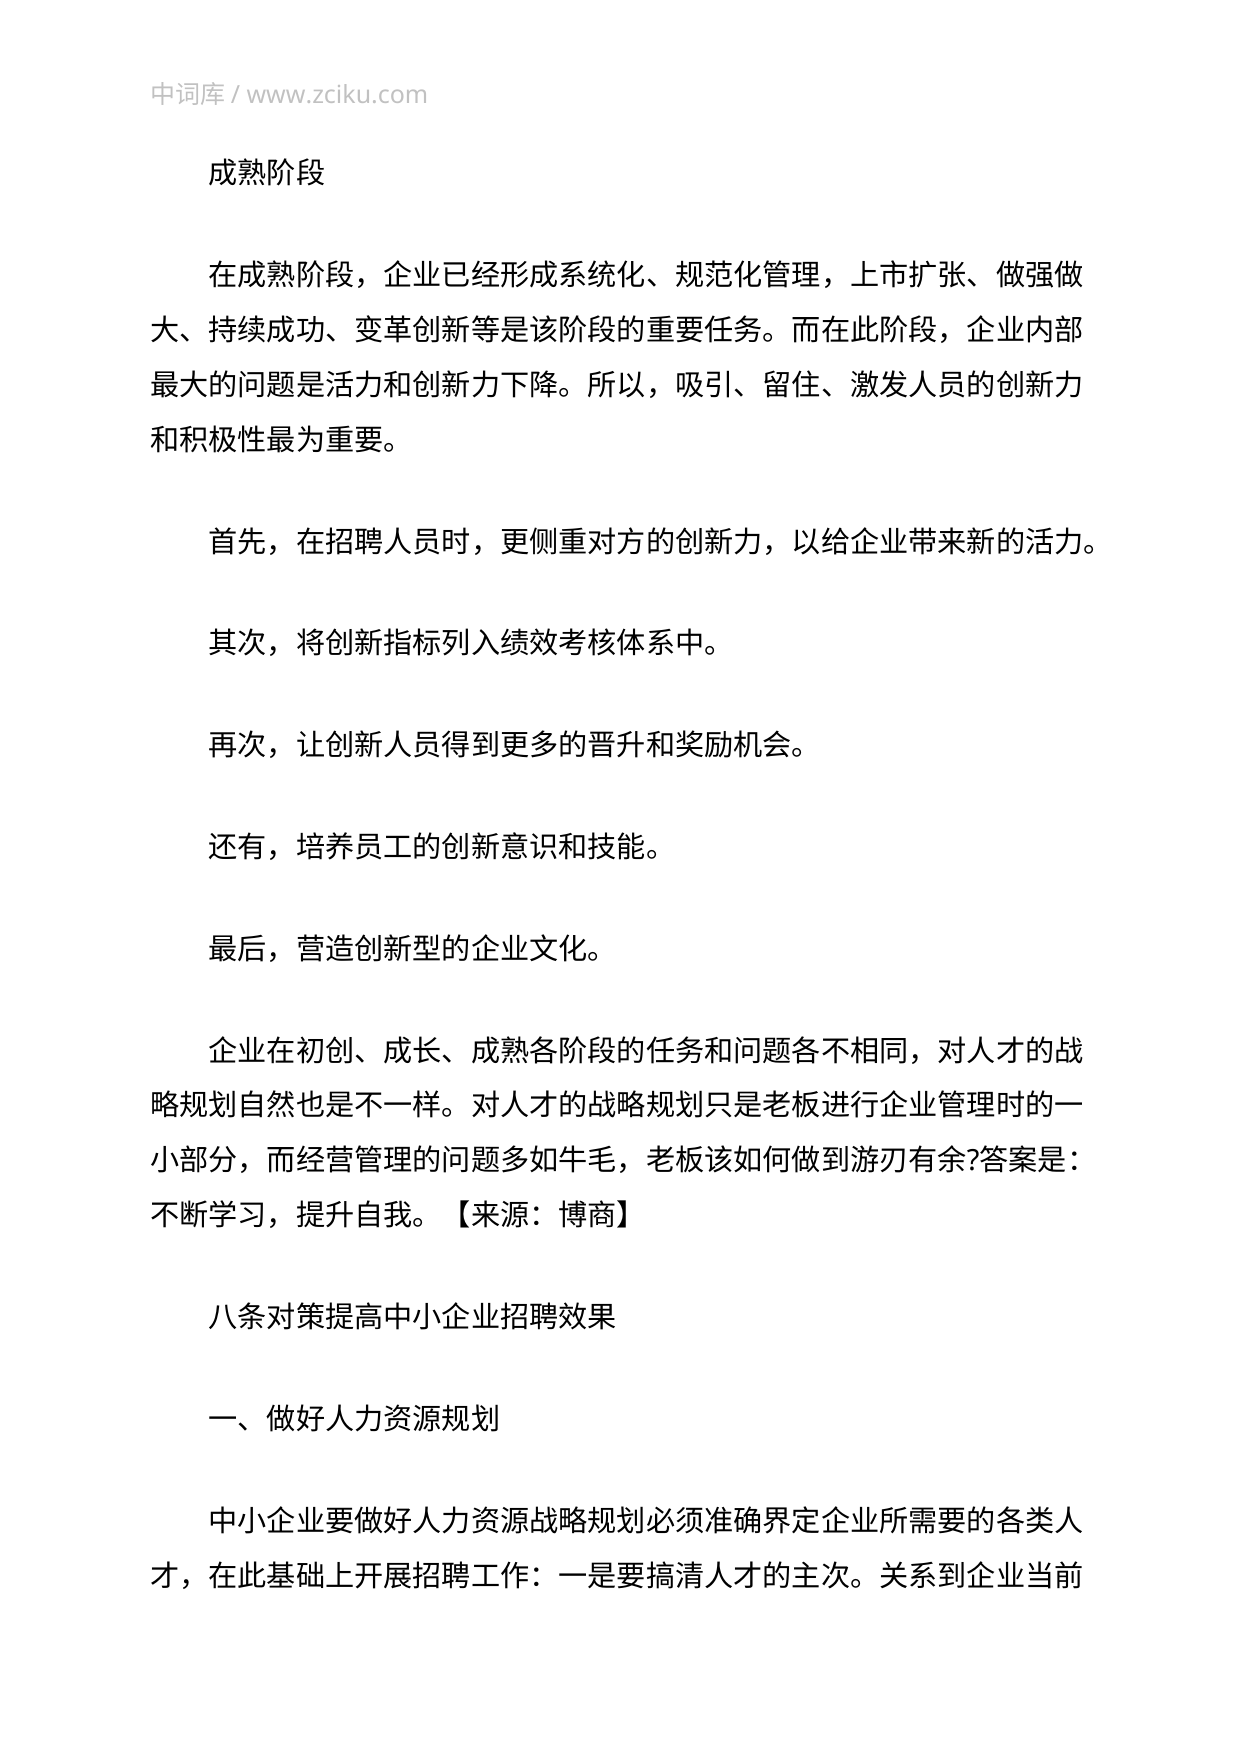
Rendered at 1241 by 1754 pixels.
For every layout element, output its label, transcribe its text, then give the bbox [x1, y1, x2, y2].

text 成熟阶段 [150, 150, 1090, 192]
text 最后，营造创新型的企业文化。 [150, 925, 1090, 968]
text 首先，在招聘人员时，更侧重对方的创新力，以给企业带来新的活力。 [150, 518, 1090, 561]
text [150, 1497, 1090, 1594]
text 还有，培养员工的创新意识和技能。 [150, 823, 1090, 866]
text 企业在初创、成长、成熟各阶段的任务和问题各不相同，对人才的战略规划自然也是不一样。对人才的战略规划只是老板进行企业管理时的一小部分，而经营管理的问题多如牛毛，老板该如何做到游刃有余?答案是：不断学习，提升自我。【来源：博商】 [150, 1027, 1090, 1234]
text 其次，将创新指标列入绩效考核体系中。 [150, 620, 1090, 662]
text 在成熟阶段，企业已经形成系统化、规范化管理，上市扩张、做强做大、持续成功、变革创新等是该阶段的重要任务。而在此阶段，企业内部最大的问题是活力和创新力下降。所以，吸引、留住、激发人员的创新力和积极性最为重要。 [150, 252, 1090, 459]
text 八条对策提高中小企业招聘效果 [150, 1294, 1090, 1336]
text 一、做好人力资源规划 [150, 1395, 1090, 1438]
text 再次，让创新人员得到更多的晋升和奖励机会。 [150, 722, 1090, 764]
